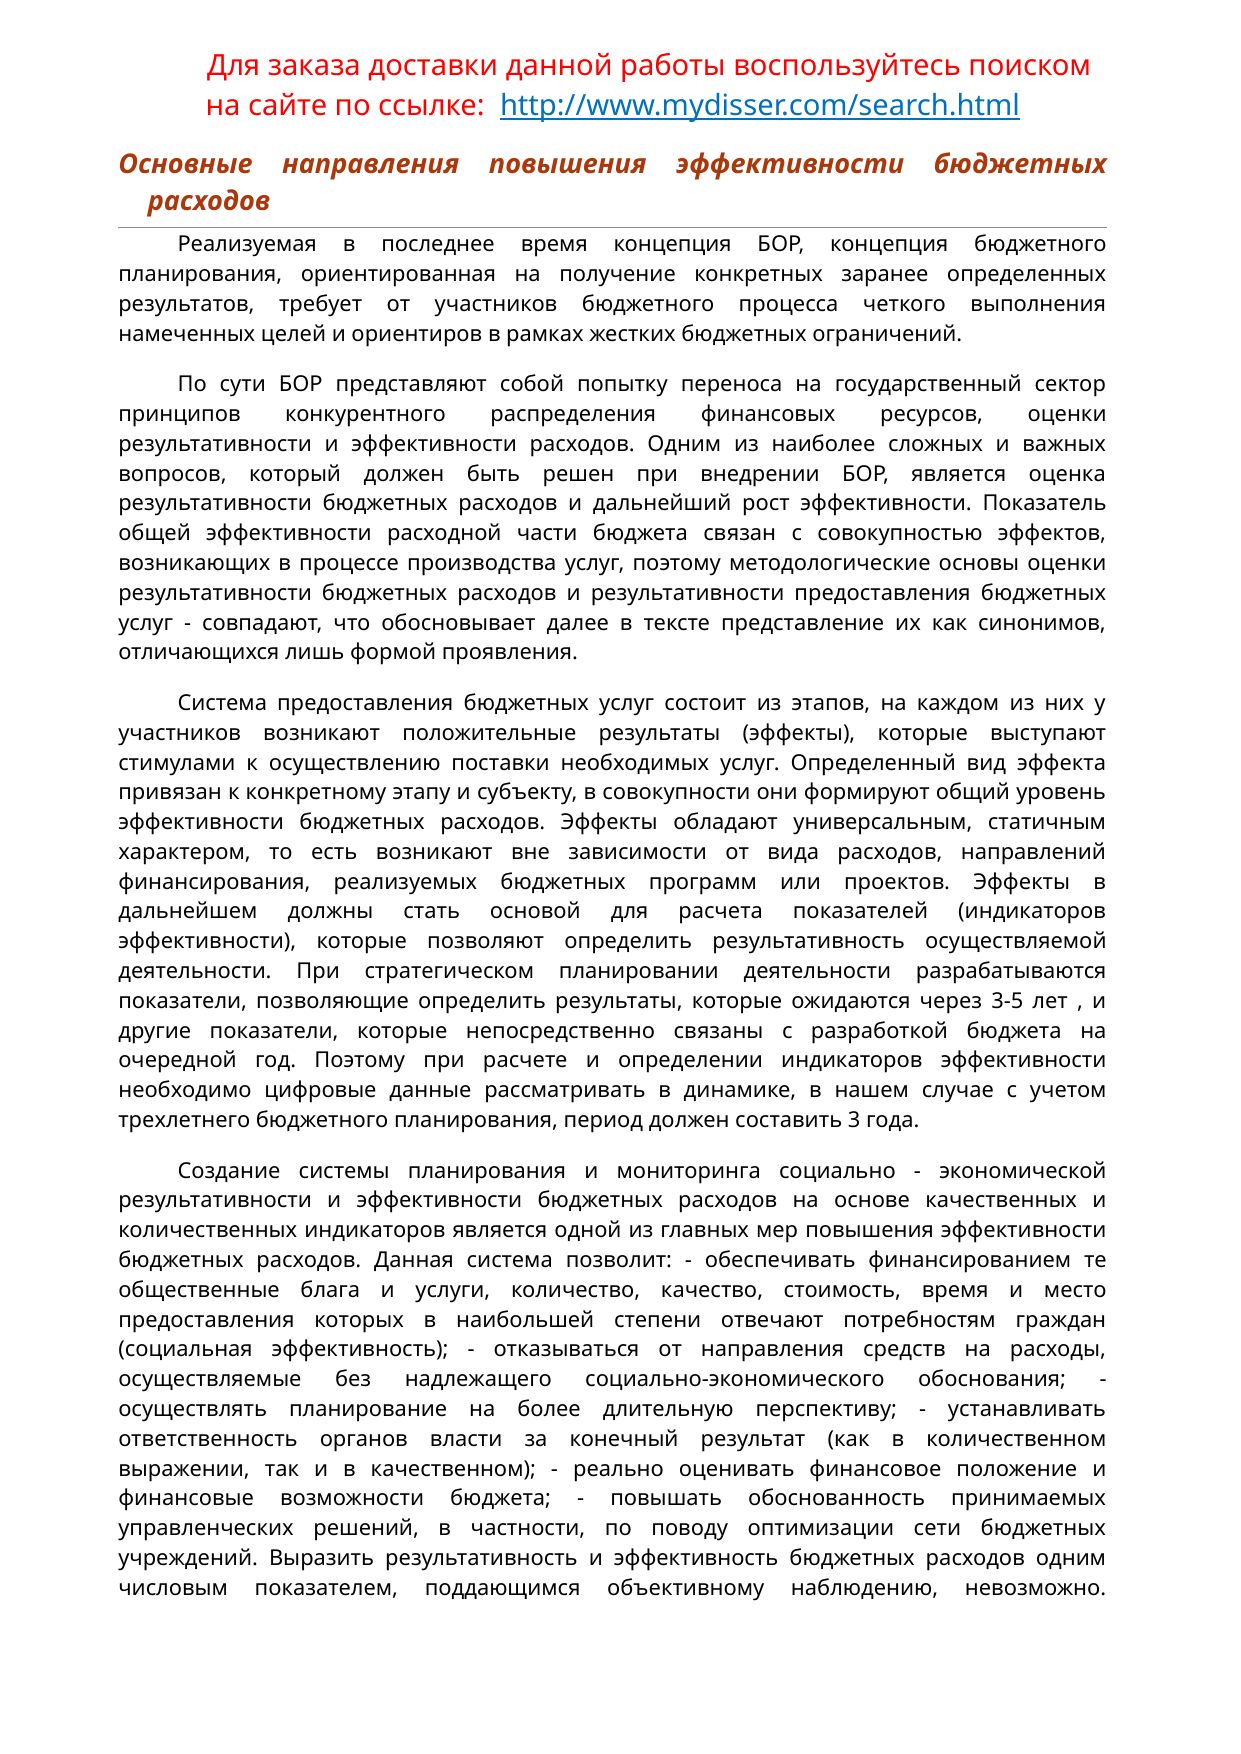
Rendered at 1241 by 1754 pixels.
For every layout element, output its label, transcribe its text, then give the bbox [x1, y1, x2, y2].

subtitle Основные направления повышения эффективности бюджетных расходов [118, 144, 1107, 227]
